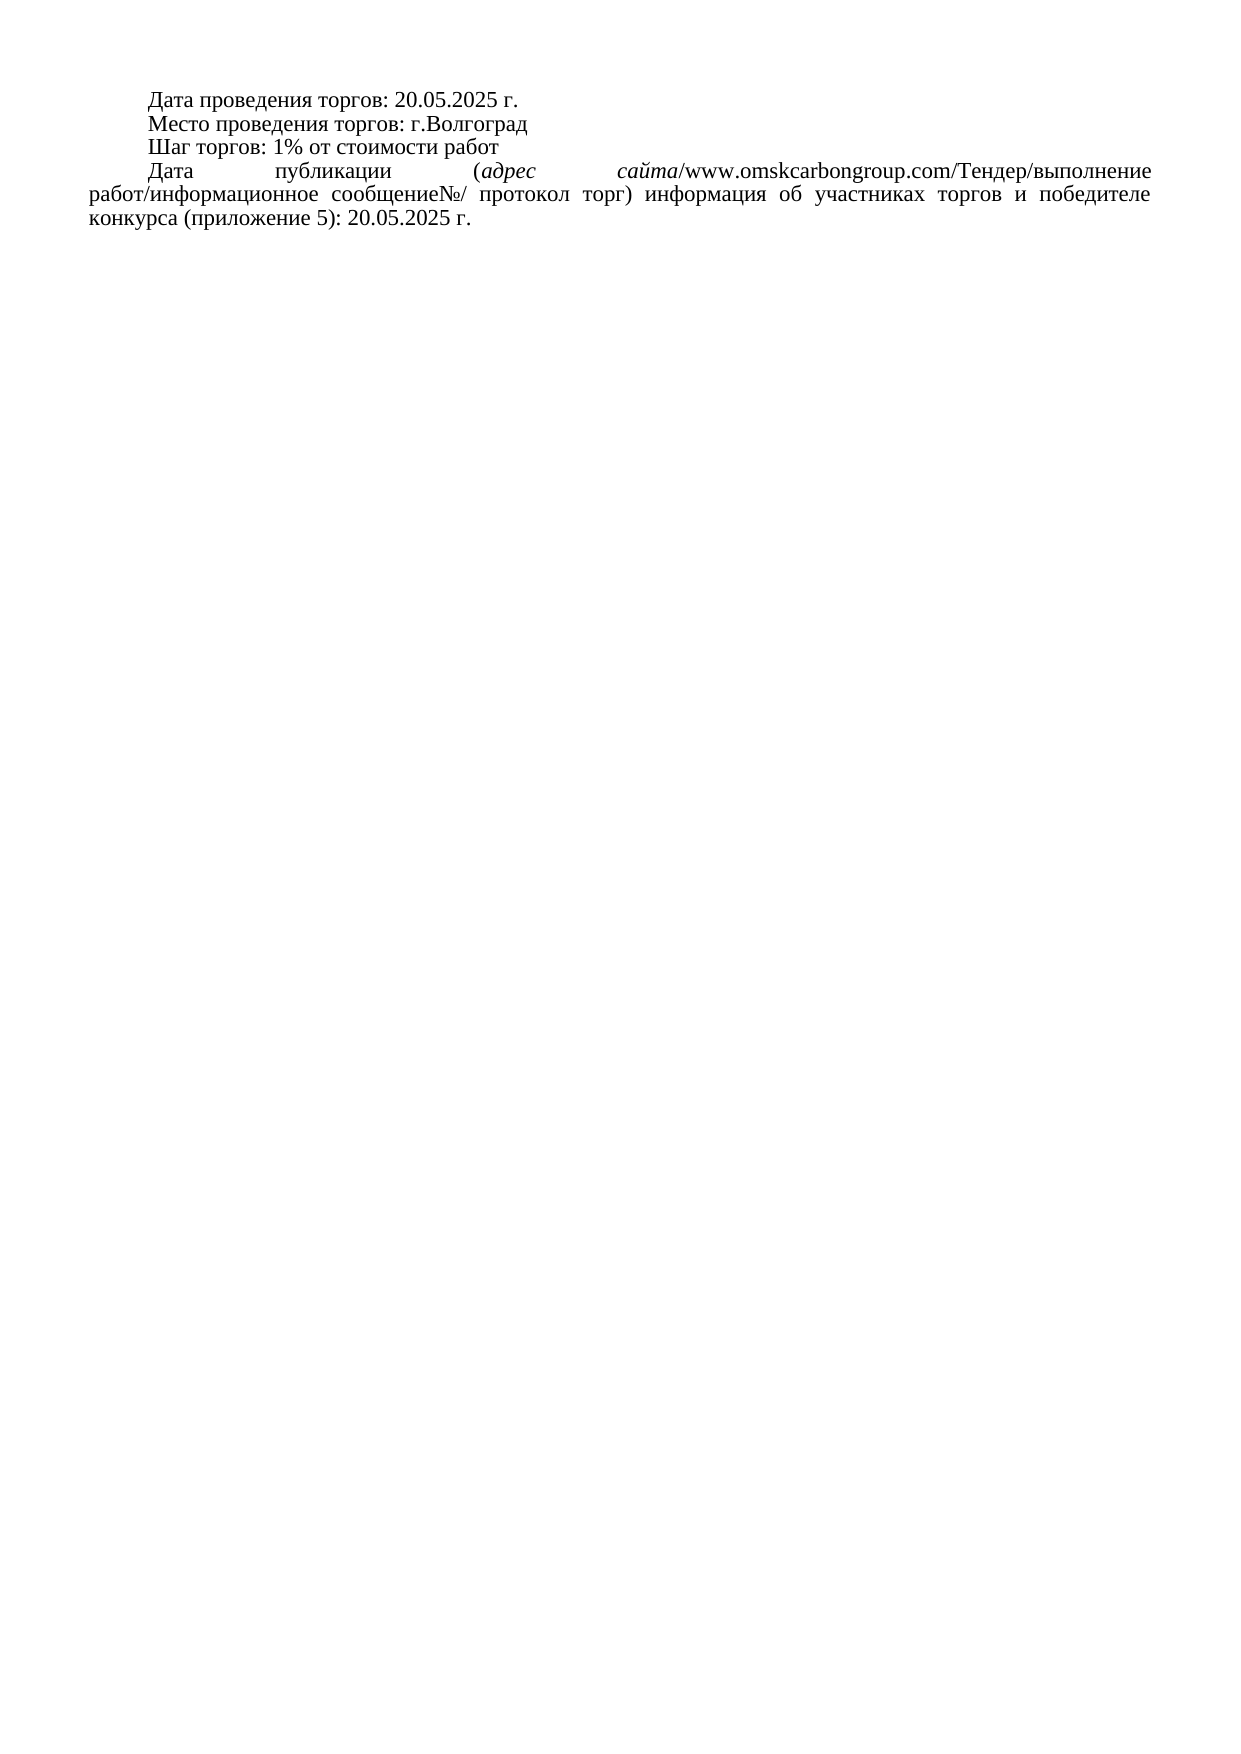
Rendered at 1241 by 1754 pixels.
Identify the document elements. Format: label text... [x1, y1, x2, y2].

text Шаг торгов: 1% от стоимости работ [89, 136, 1152, 159]
text Дата публикации (адрес сайта/www.omskcarbongroup.com/Тендер/выполнение работ/информационное сообщение№/ протокол торг) информация об участниках торгов и победителе конкурса (приложение 5): 20.05.2025 г. [89, 159, 1152, 230]
text Место проведения торгов: г.Волгоград [89, 112, 1152, 136]
text Дата проведения торгов: 20.05.2025 г. [89, 89, 1152, 112]
